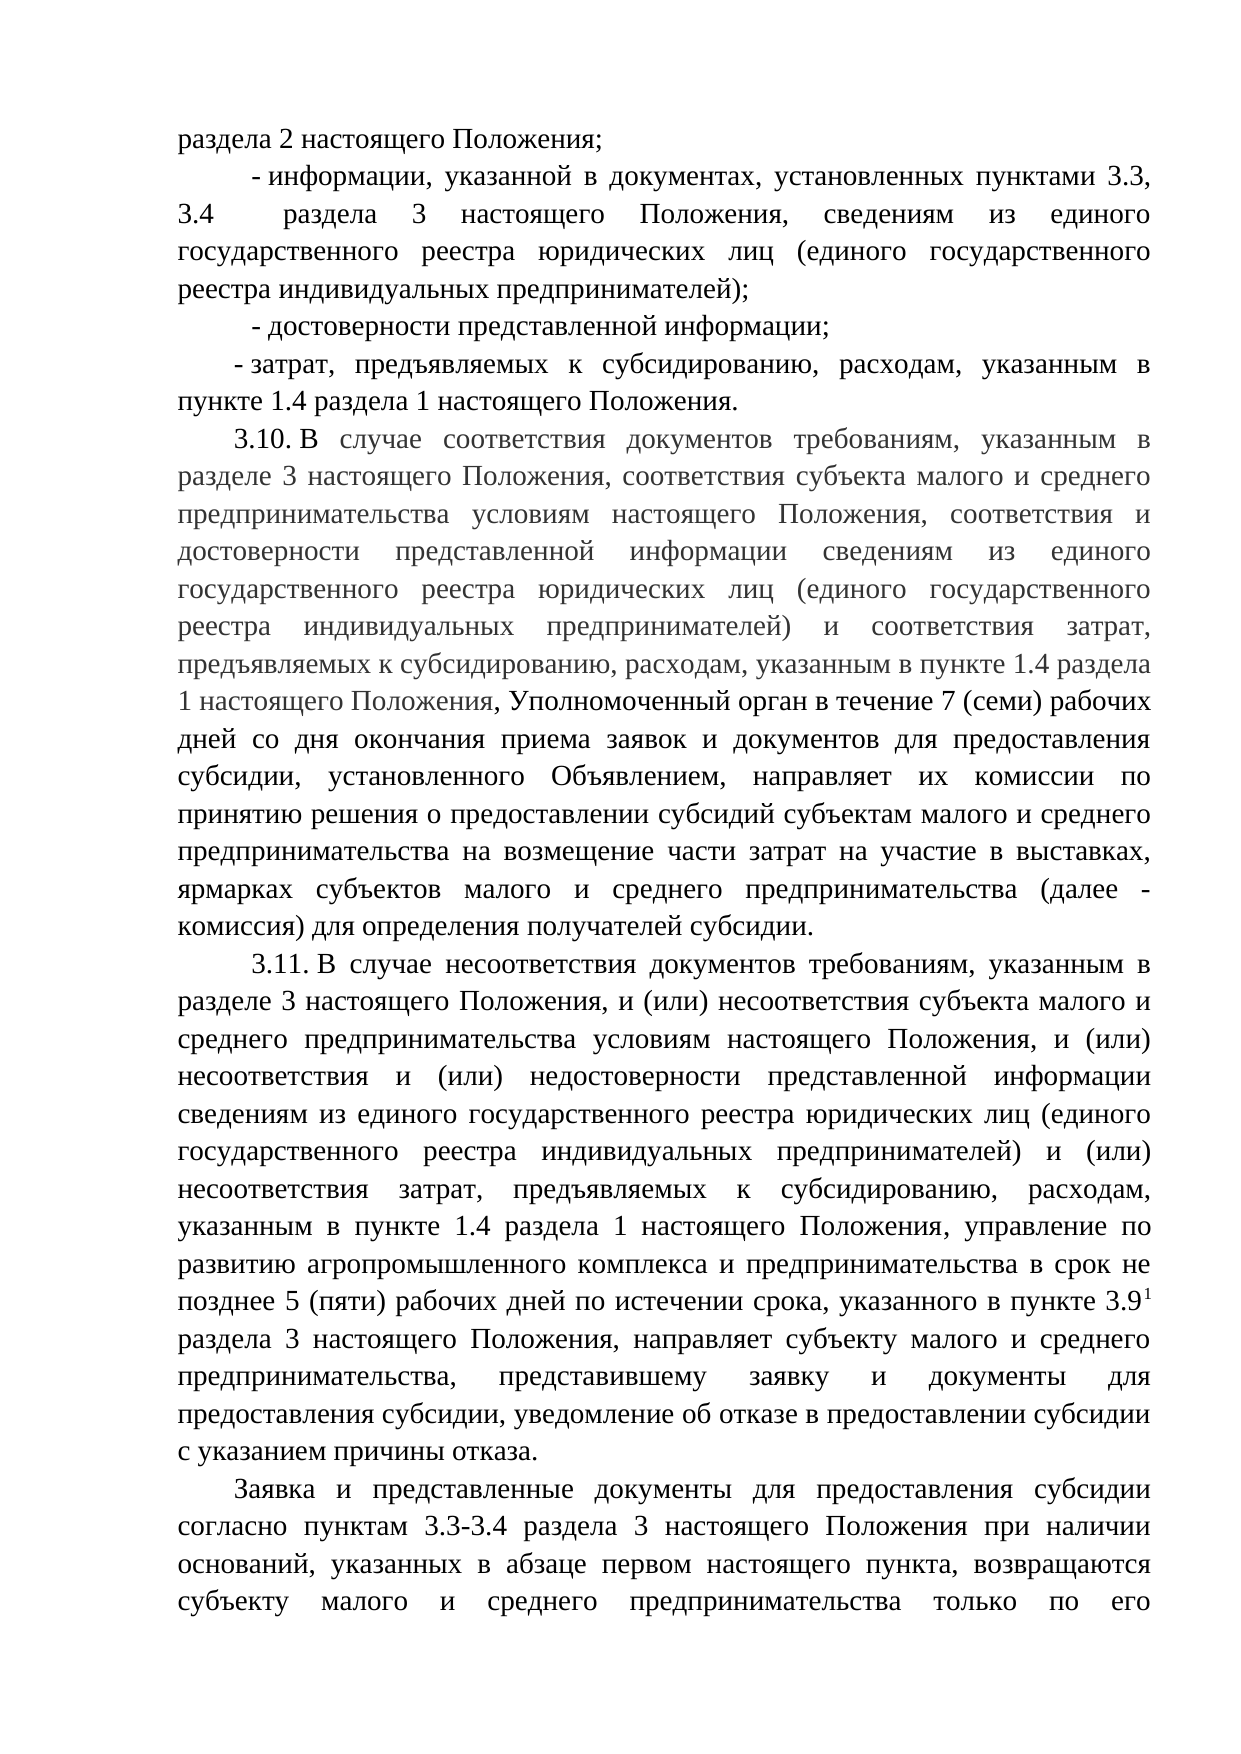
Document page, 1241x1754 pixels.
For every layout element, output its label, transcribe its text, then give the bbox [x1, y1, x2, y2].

text 3.10. В случае соответствия документов требованиям, указанным в разделе 3 настоящего Положения, соответствия субъекта малого и среднего предпринимательства условиям настоящего Положения, соответствия и достоверности представленной информации сведениям из единого государственного реестра юридических лиц (единого государственного реестра индивидуальных предпринимателей) и соответствия затрат, предъявляемых к субсидированию, расходам, указанным в пункте 1.4 раздела 1 настоящего Положения, Уполномоченный орган в течение 7 (семи) рабочих дней со дня окончания приема заявок и документов для предоставления субсидии, установленного Объявлением, направляет их комиссии по принятию решения о предоставлении субсидий субъектам малого и среднего предпринимательства на возмещение части затрат на участие в выставках, ярмарках субъектов малого и среднего предпринимательства (далее - комиссия) для определения получателей субсидии. [177, 418, 1152, 943]
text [177, 1468, 1152, 1618]
text - информации, указанной в документах, установленных пунктами 3.3, 3.4 раздела 3 настоящего Положения, сведениям из единого государственного реестра юридических лиц (единого государственного реестра индивидуальных предпринимателей); [177, 156, 1152, 306]
text - затрат, предъявляемых к субсидированию, расходам, указанным в пункте 1.4 раздела 1 настоящего Положения. [177, 343, 1152, 418]
text - достоверности представленной информации; [177, 306, 1152, 343]
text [177, 118, 1152, 156]
text 3.11. В случае несоответствия документов требованиям, указанным в разделе 3 настоящего Положения, и (или) несоответствия субъекта малого и среднего предпринимательства условиям настоящего Положения, и (или) несоответствия и (или) недостоверности представленной информации сведениям из единого государственного реестра юридических лиц (единого государственного реестра индивидуальных предпринимателей) и (или) несоответствия затрат, предъявляемых к субсидированию, расходам, указанным в пункте 1.4 раздела 1 настоящего Положения, управление по развитию агропромышленного комплекса и предпринимательства в срок не позднее 5 (пяти) рабочих дней по истечении срока, указанного в пункте 3.91 раздела 3 настоящего Положения, направляет субъекту малого и среднего предпринимательства, представившему заявку и документы для предоставления субсидии, уведомление об отказе в предоставлении субсидии с указанием причины отказа. [177, 943, 1152, 1468]
